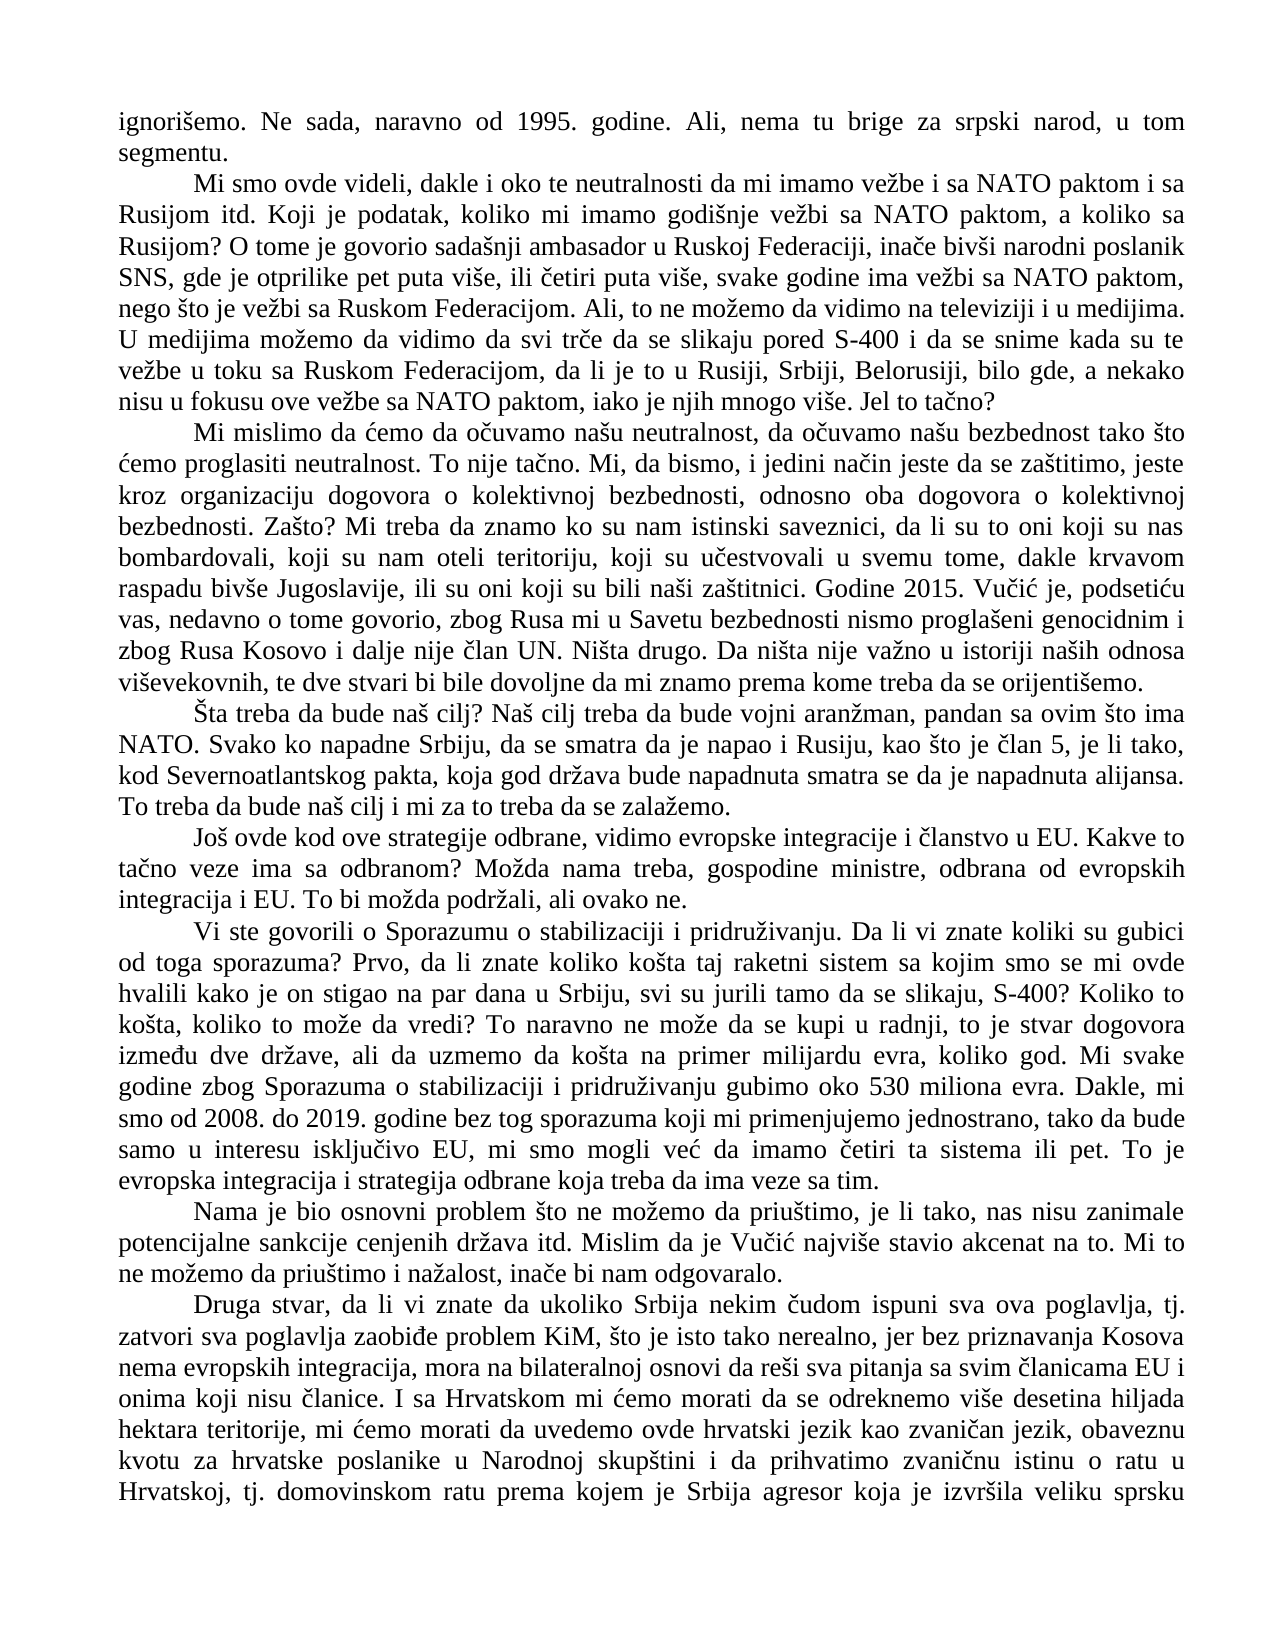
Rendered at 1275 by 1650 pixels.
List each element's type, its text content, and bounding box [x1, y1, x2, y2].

text Mi mislimo da ćemo da očuvamo našu neutralnost, da očuvamo našu bezbednost tako što ćemo proglasiti neutralnost. To nije tačno. Mi, da bismo, i jedini način jeste da se zaštitimo, jeste kroz organizaciju dogovora o kolektivnoj bezbednosti, odnosno oba dogovora o kolektivnoj bezbednosti. Zašto? Mi treba da znamo ko su nam istinski saveznici, da li su to oni koji su nas bombardovali, koji su nam oteli teritoriju, koji su učestvovali u svemu tome, dakle krvavom raspadu bivše Jugoslavije, ili su oni koji su bili naši zaštitnici. Godine 2015. Vučić je, podsetiću vas, nedavno o tome govorio, zbog Rusa mi u Savetu bezbednosti nismo proglašeni genocidnim i zbog Rusa Kosovo i dalje nije član UN. Ništa drugo. Da ništa nije važno u istoriji naših odnosa viševekovnih, te dve stvari bi bile dovoljne da mi znamo prema kome treba da se orijentišemo. [118, 416, 1186, 697]
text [118, 105, 1186, 167]
text Šta treba da bude naš cilj? Naš cilj treba da bude vojni aranžman, pandan sa ovim što ima NATO. Svako ko napadne Srbiju, da se smatra da je napao i Rusiju, kao što je član 5, je li tako, kod Severnoatlantskog pakta, koja god država bude napadnuta smatra se da je napadnuta alijansa. To treba da bude naš cilj i mi za to treba da se zalažemo. [118, 697, 1186, 821]
text Još ovde kod ove strategije odbrane, vidimo evropske integracije i članstvo u EU. Kakve to tačno veze ima sa odbranom? Možda nama treba, gospodine ministre, odbrana od evropskih integracija i EU. To bi možda podržali, ali ovako ne. [118, 821, 1186, 915]
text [118, 1288, 1186, 1507]
text Vi ste govorili o Sporazumu o stabilizaciji i pridruživanju. Da li vi znate koliki su gubici od toga sporazuma? Prvo, da li znate koliko košta taj raketni sistem sa kojim smo se mi ovde hvalili kako je on stigao na par dana u Srbiju, svi su jurili tamo da se slikaju, S-400? Koliko to košta, koliko to može da vredi? To naravno ne može da se kupi u radnji, to je stvar dogovora između dve države, ali da uzmemo da košta na primer milijardu evra, koliko god. Mi svake godine zbog Sporazuma o stabilizaciji i pridruživanju gubimo oko 530 miliona evra. Dakle, mi smo od 2008. do 2019. godine bez tog sporazuma koji mi primenjujemo jednostrano, tako da bude samo u interesu isključivo EU, mi smo mogli već da imamo četiri ta sistema ili pet. To je evropska integracija i strategija odbrane koja treba da ima veze sa tim. [118, 915, 1186, 1195]
text Mi smo ovde videli, dakle i oko te neutralnosti da mi imamo vežbe i sa NATO paktom i sa Rusijom itd. Koji je podatak, koliko mi imamo godišnje vežbi sa NATO paktom, a koliko sa Rusijom? O tome je govorio sadašnji ambasador u Ruskoj Federaciji, inače bivši narodni poslanik SNS, gde je otprilike pet puta više, ili četiri puta više, svake godine ima vežbi sa NATO paktom, nego što je vežbi sa Ruskom Federacijom. Ali, to ne možemo da vidimo na televiziji i u medijima. U medijima možemo da vidimo da svi trče da se slikaju pored S-400 i da se snime kada su te vežbe u toku sa Ruskom Federacijom, da li je to u Rusiji, Srbiji, Belorusiji, bilo gde, a nekako nisu u fokusu ove vežbe sa NATO paktom, iako je njih mnogo više. Jel to tačno? [118, 167, 1186, 416]
text Nama je bio osnovni problem što ne možemo da priuštimo, je li tako, nas nisu zanimale potencijalne sankcije cenjenih država itd. Mislim da je Vučić najviše stavio akcenat na to. Mi to ne možemo da priuštimo i nažalost, inače bi nam odgovaralo. [118, 1195, 1186, 1288]
